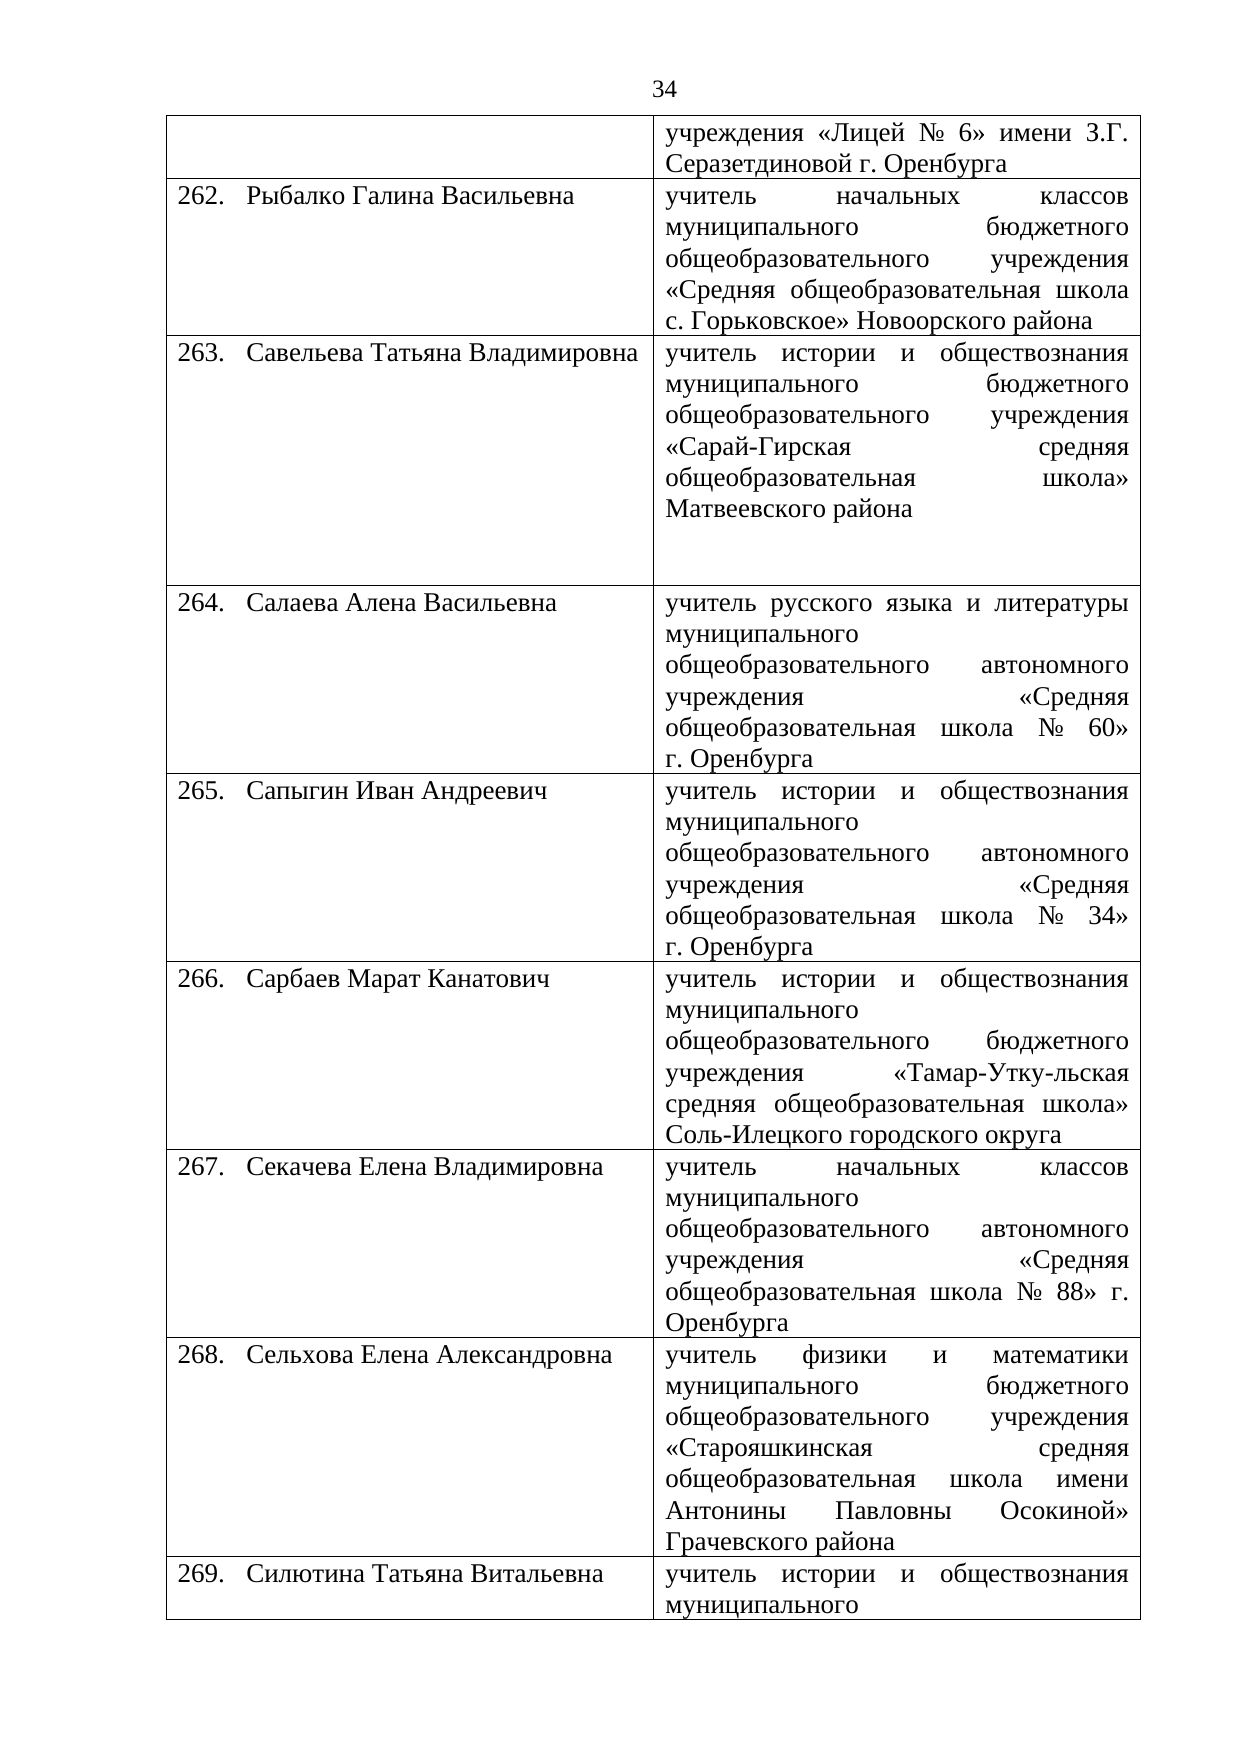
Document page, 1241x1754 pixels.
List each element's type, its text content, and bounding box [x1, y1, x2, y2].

table_cell учитель истории и обществознания муниципального бюджетного общеобразовательного учреждения «Сарай-Гирская средняя общеобразовательная школа» Матвеевского района [654, 336, 1140, 585]
table_cell [167, 336, 235, 585]
table_cell Рыбалко Галина Васильевна [235, 179, 653, 335]
table_cell учитель русского языка и литературы муниципального общеобразовательного автономного учреждения «Средняя общеобразовательная школа № 60» г. Оренбурга [654, 586, 1140, 773]
table_cell [167, 1150, 235, 1337]
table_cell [235, 116, 653, 178]
table_cell [167, 179, 235, 335]
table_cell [654, 116, 1140, 178]
table_cell учитель начальных классов муниципального бюджетного общеобразовательного учреждения «Средняя общеобразовательная школа с. Горьковское» Новоорского района [654, 179, 1140, 335]
table_cell [167, 774, 235, 961]
table_cell [167, 586, 235, 773]
table_cell учитель физики и математики муниципального бюджетного общеобразовательного учреждения «Старояшкинская средняя общеобразовательная школа имени Антонины Павловны Осокиной» Грачевского района [654, 1338, 1140, 1556]
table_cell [235, 1557, 653, 1619]
table_cell учитель истории и обществознания муниципального общеобразовательного бюджетного учреждения «Тамар-Утку-льская средняя общеобразовательная школа» Соль-Илецкого городского округа [654, 962, 1140, 1149]
table_cell [167, 116, 235, 178]
table_cell Салаева Алена Васильевна [235, 586, 653, 773]
table_cell учитель истории и обществознания муниципального общеобразовательного автономного учреждения «Средняя общеобразовательная школа № 34» г. Оренбурга [654, 774, 1140, 961]
table_cell [167, 962, 235, 1149]
table_cell Секачева Елена Владимировна [235, 1150, 653, 1337]
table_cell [654, 1557, 1140, 1619]
table_cell Сарбаев Марат Канатович [235, 962, 653, 1149]
table_cell [167, 1557, 235, 1619]
table_cell Сапыгин Иван Андреевич [235, 774, 653, 961]
table_cell Сельхова Елена Александровна [235, 1338, 653, 1556]
table_cell [167, 1338, 235, 1556]
table_cell Савельева Татьяна Владимировна [235, 336, 653, 585]
table_cell учитель начальных классов муниципального общеобразовательного автономного учреждения «Средняя общеобразовательная школа № 88» г. Оренбурга [654, 1150, 1140, 1337]
